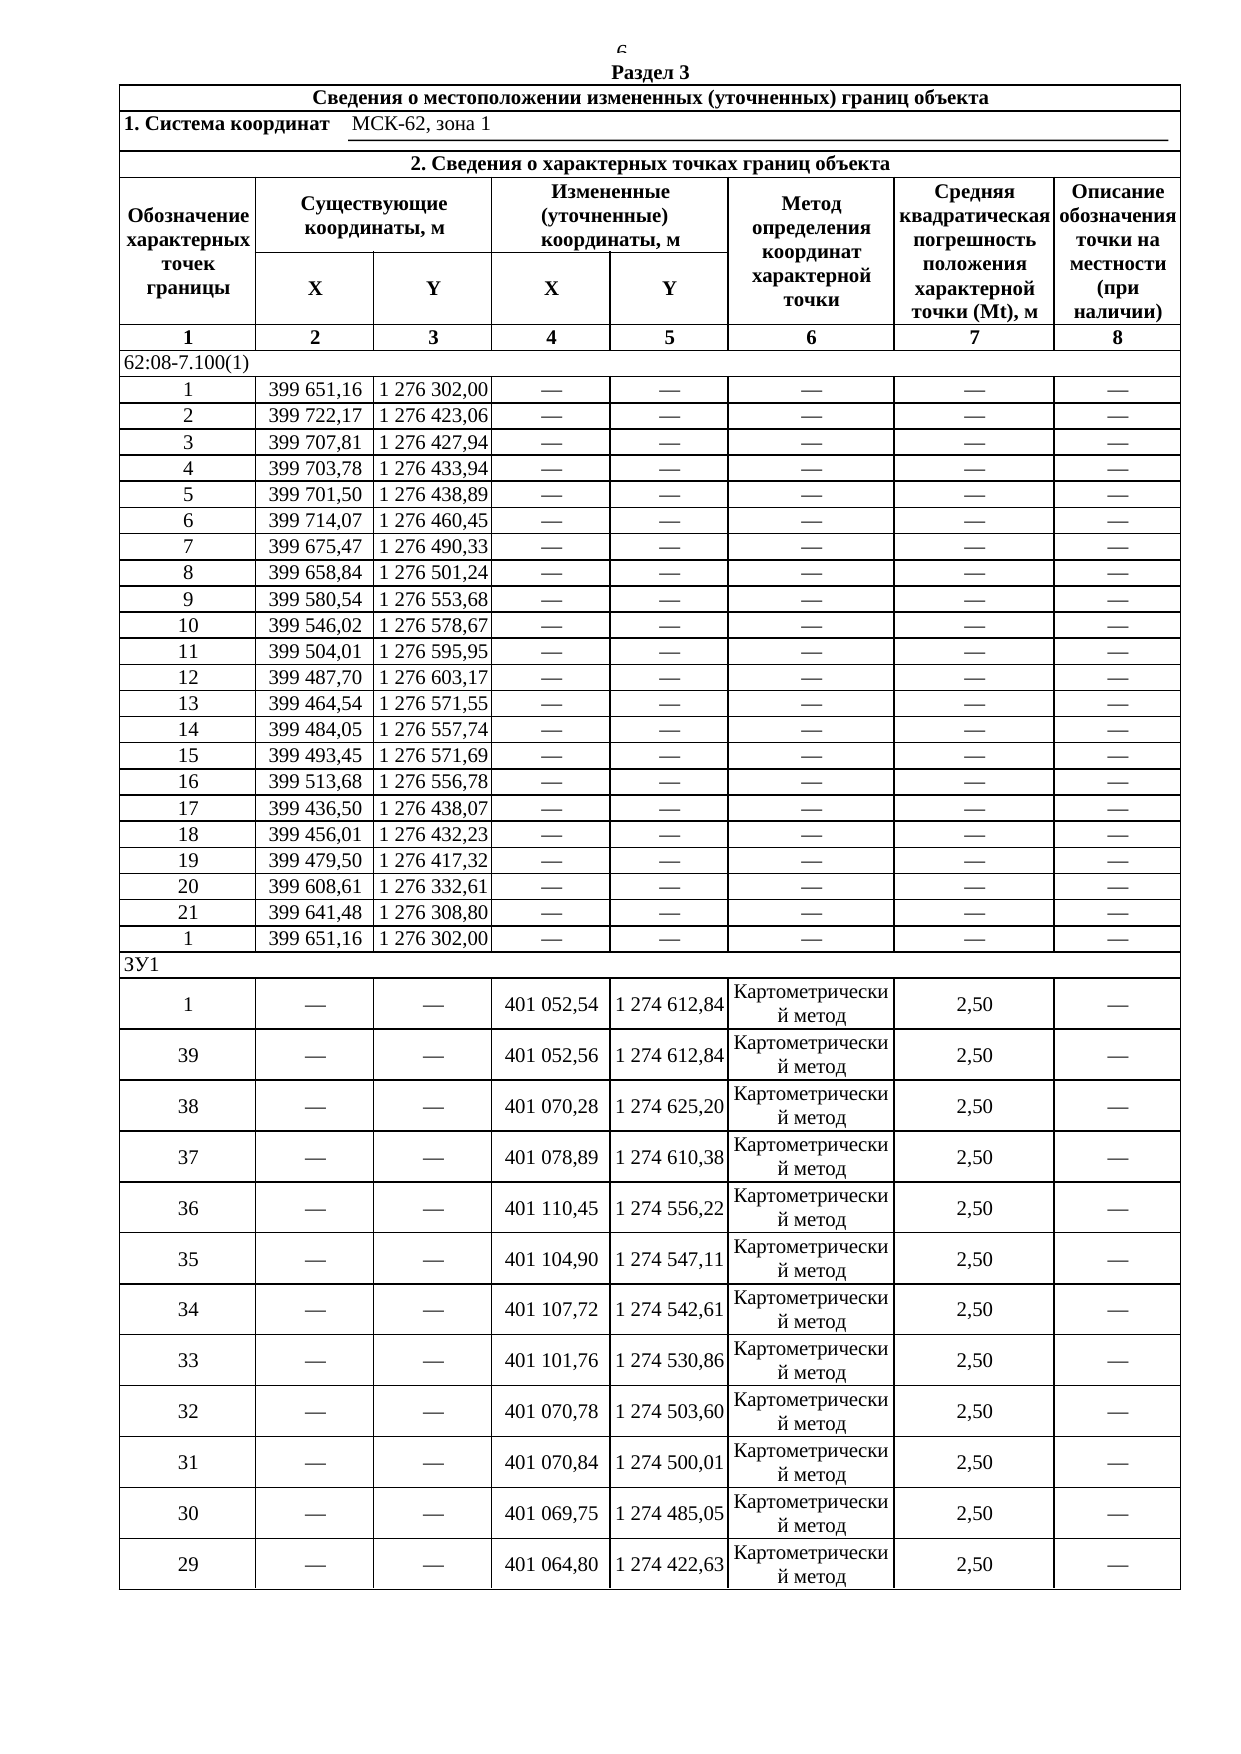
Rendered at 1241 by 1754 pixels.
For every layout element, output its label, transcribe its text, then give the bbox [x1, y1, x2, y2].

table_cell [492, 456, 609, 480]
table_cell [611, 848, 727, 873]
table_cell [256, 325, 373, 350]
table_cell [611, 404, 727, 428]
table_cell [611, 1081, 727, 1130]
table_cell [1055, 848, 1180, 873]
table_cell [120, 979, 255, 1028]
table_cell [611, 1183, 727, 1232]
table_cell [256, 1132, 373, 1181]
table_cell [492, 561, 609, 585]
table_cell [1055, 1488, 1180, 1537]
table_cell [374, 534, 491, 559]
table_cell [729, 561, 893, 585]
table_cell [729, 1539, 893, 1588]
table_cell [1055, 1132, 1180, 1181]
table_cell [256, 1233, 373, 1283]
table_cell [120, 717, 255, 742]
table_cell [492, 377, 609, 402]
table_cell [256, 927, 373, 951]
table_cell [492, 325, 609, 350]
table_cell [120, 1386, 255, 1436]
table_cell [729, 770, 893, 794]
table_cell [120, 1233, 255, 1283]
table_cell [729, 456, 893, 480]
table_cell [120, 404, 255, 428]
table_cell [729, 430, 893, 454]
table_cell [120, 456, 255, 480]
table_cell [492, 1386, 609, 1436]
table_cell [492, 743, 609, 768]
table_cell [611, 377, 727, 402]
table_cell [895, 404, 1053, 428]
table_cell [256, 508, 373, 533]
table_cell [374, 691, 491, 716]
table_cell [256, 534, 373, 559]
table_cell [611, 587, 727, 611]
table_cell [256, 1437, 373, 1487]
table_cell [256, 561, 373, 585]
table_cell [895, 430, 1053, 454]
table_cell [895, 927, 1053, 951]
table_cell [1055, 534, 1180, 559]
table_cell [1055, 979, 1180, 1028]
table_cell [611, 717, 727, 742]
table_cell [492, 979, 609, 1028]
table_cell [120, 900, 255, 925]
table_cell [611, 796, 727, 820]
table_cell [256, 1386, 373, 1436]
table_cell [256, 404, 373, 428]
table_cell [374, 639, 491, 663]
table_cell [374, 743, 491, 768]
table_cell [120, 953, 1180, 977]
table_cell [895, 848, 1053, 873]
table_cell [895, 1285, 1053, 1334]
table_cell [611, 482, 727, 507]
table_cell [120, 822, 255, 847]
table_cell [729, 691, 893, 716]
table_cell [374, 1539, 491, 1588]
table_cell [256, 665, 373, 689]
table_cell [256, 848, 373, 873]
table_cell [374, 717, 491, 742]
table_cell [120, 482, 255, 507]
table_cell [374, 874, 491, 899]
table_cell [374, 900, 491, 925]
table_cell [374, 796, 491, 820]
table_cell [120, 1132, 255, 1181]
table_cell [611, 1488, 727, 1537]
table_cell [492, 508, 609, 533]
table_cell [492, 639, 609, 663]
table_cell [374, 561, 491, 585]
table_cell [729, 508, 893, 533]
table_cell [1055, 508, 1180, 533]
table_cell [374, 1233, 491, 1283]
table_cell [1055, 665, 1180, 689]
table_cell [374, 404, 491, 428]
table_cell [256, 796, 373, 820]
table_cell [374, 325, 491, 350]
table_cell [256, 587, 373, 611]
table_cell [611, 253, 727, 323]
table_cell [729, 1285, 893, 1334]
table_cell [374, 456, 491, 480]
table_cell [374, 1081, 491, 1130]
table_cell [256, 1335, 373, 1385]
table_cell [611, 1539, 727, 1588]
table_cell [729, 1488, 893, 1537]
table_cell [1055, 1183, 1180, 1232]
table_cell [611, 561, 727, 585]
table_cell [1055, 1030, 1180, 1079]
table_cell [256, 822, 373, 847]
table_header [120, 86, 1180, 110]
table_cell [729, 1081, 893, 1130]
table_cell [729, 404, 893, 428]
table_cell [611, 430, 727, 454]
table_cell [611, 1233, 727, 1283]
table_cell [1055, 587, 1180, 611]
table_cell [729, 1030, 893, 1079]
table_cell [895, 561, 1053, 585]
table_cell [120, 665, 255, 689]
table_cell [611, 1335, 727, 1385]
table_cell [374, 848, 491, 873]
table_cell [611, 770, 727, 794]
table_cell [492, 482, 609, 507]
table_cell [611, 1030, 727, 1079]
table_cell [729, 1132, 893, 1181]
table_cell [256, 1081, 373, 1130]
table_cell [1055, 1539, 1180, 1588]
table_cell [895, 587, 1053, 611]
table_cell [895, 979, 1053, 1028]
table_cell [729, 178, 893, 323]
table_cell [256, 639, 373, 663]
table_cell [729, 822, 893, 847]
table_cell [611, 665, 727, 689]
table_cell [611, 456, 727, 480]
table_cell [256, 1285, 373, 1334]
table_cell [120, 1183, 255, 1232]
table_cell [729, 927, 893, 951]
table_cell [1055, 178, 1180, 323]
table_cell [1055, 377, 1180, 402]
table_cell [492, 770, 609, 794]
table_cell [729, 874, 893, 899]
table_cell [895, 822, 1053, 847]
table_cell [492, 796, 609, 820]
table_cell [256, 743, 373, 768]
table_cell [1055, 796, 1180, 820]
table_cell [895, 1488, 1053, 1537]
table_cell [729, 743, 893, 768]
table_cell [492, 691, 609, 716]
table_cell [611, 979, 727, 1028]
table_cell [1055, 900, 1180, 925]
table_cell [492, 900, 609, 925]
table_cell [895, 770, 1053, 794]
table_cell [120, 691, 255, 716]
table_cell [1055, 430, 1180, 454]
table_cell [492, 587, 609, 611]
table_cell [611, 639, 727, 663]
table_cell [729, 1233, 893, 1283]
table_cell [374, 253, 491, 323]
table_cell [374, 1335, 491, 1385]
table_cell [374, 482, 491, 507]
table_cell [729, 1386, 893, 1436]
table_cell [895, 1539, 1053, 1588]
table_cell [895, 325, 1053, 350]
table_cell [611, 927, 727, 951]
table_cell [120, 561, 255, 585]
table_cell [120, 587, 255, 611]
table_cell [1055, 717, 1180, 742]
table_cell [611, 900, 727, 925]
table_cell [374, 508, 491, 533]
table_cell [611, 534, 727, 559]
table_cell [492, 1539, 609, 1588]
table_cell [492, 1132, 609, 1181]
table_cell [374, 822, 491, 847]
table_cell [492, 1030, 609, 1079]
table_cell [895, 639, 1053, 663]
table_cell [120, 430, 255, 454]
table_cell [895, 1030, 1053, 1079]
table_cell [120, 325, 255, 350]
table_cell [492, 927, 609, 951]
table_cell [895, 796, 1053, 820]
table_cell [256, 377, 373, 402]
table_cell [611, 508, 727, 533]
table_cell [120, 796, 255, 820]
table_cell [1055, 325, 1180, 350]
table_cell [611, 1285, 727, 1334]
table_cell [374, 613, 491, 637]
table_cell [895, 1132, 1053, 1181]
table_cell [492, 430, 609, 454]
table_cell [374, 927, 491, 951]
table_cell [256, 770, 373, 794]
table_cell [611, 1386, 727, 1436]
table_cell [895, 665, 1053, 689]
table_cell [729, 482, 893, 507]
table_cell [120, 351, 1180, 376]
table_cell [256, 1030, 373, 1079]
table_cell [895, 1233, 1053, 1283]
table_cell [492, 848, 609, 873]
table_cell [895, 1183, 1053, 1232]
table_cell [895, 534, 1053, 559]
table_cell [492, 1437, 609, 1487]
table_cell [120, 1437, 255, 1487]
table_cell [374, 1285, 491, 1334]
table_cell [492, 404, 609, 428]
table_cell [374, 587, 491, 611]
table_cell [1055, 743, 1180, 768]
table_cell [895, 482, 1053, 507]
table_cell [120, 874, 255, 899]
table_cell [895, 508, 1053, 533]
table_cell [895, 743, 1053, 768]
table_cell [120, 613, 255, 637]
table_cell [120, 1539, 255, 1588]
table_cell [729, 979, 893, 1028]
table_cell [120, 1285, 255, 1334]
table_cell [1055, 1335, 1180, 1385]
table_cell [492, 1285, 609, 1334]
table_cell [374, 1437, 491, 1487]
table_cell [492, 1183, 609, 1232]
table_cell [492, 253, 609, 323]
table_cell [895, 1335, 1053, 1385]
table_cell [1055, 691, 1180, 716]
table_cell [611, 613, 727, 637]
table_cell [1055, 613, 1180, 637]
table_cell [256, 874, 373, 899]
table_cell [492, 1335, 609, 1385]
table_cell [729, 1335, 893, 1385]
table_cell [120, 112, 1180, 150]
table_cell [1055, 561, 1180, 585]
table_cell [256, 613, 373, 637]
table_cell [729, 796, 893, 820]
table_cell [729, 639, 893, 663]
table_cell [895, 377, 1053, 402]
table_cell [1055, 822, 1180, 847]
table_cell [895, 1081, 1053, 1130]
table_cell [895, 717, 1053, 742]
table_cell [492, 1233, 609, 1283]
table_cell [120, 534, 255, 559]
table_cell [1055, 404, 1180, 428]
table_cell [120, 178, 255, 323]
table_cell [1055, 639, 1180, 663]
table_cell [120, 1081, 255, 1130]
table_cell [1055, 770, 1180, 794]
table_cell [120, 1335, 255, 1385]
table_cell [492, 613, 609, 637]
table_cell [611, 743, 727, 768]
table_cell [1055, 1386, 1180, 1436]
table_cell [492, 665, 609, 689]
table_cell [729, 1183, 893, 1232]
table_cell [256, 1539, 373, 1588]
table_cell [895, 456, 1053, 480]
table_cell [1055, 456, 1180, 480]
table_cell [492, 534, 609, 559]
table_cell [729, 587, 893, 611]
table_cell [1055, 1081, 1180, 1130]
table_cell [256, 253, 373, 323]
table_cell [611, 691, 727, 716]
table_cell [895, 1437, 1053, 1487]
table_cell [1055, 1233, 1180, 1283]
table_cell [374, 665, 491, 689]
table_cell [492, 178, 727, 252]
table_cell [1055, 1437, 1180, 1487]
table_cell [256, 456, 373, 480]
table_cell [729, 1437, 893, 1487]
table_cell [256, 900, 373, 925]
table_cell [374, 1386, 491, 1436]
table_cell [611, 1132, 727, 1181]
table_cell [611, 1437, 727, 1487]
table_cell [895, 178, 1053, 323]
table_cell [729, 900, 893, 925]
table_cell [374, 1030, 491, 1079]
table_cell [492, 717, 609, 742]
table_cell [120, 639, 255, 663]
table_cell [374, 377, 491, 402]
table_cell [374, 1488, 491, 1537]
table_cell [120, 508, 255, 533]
text Раздел 3 [314, 60, 987, 84]
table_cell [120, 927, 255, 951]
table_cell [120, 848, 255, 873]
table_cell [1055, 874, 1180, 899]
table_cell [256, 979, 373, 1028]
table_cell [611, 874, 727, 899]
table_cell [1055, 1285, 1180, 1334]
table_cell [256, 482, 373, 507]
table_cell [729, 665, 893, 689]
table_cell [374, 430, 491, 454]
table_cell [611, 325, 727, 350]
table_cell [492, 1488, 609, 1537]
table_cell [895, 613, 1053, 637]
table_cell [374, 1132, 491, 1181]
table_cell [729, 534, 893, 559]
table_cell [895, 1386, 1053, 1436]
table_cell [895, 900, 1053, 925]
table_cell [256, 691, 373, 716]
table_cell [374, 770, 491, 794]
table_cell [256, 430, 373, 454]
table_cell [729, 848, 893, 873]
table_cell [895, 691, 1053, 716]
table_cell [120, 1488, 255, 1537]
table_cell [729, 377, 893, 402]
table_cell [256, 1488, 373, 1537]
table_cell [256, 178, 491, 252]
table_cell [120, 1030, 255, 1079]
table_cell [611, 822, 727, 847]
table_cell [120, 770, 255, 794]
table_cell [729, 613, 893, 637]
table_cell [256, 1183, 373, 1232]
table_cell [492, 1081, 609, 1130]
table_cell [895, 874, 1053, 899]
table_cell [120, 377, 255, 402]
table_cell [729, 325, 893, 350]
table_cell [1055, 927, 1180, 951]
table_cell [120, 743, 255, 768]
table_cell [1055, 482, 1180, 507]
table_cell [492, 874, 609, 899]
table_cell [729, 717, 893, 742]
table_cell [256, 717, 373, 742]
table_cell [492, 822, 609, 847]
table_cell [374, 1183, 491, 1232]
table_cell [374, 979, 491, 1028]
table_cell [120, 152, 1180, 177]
